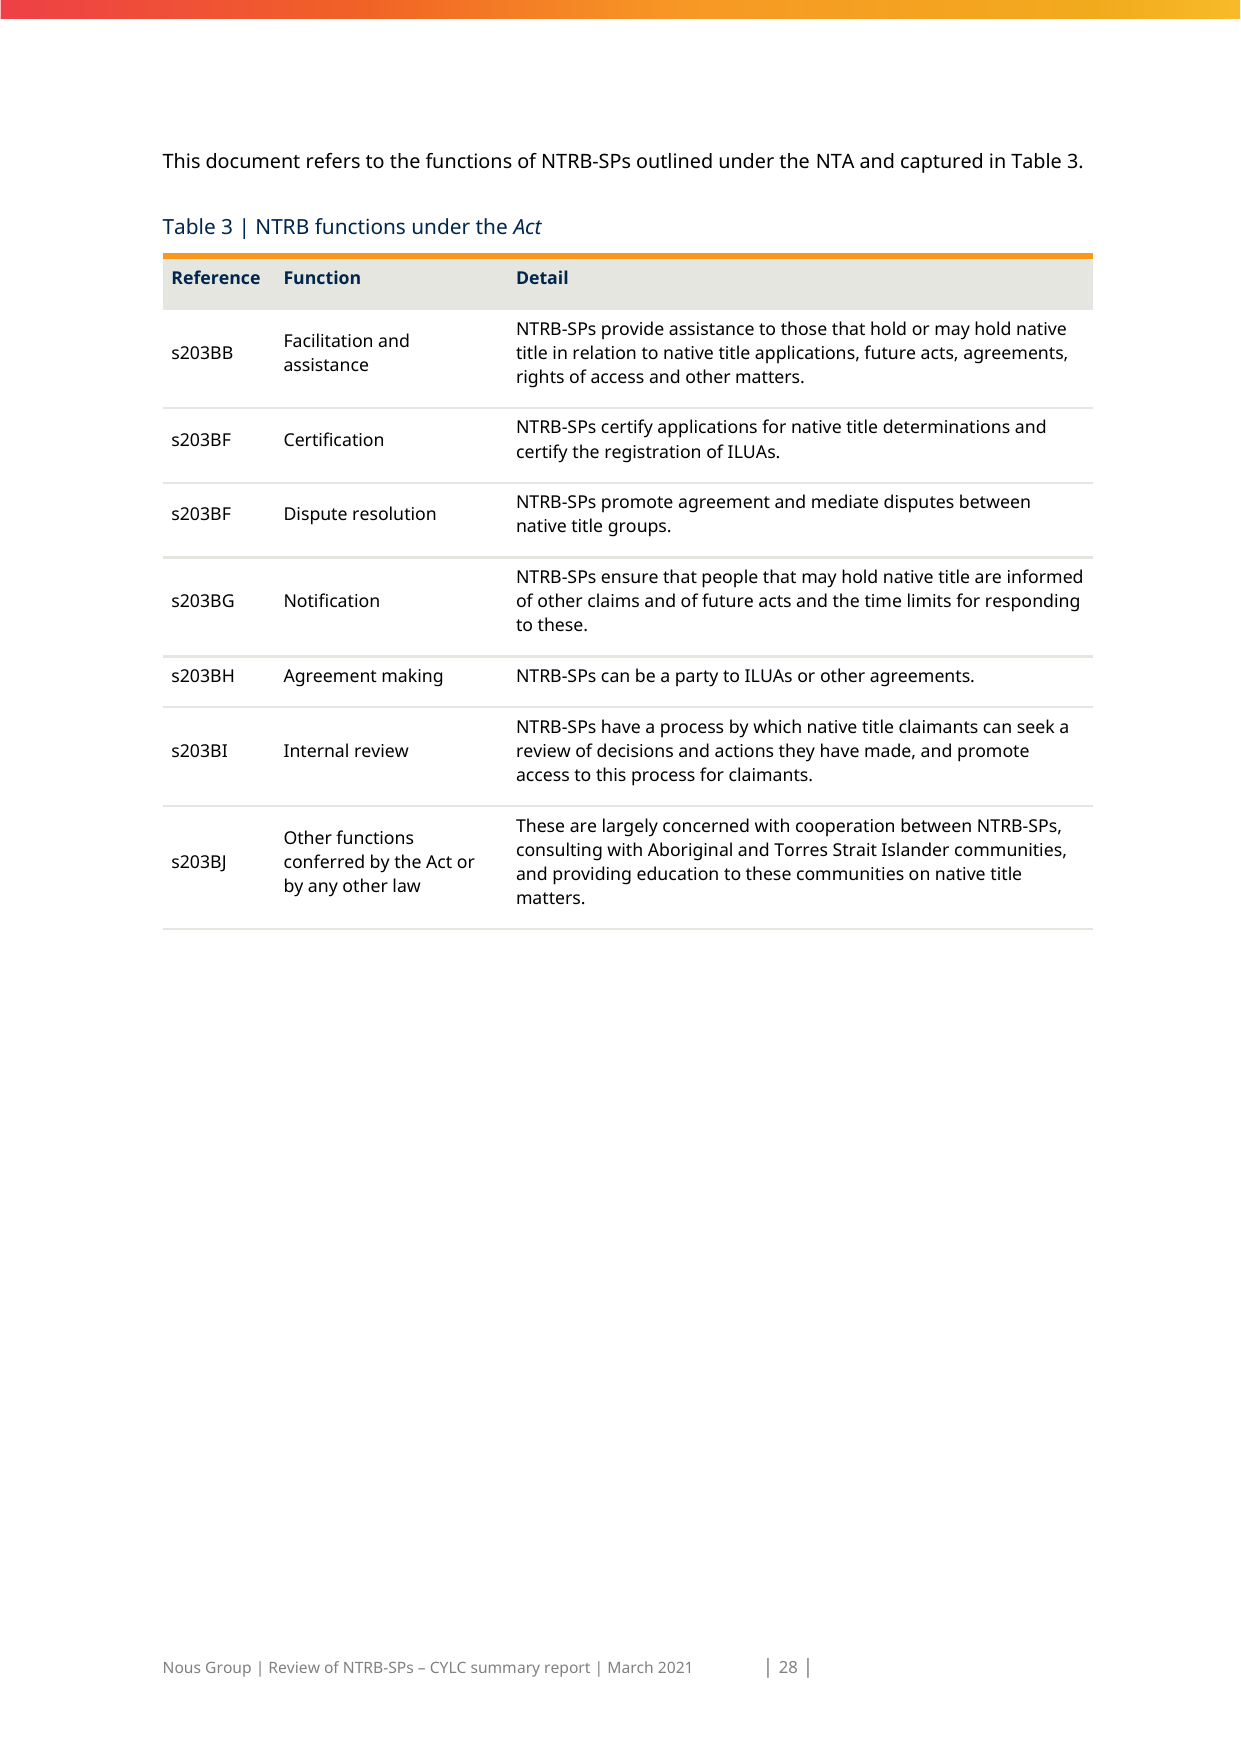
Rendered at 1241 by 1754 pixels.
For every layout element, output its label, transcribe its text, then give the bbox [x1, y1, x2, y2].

table_cell Certification [274, 409, 507, 482]
text Table 3 | NTRB functions under the Act [162, 212, 1092, 241]
table_cell s203BF [163, 409, 274, 482]
table_cell NTRB-SPs provide assistance to those that hold or may hold native title in relation to native title applications, future acts, agreements, rights of access and other matters. [507, 310, 1093, 407]
table_cell Agreement making [274, 658, 507, 706]
table_cell NTRB-SPs have a process by which native title claimants can seek a review of decisions and actions they have made, and promote access to this process for claimants. [507, 708, 1093, 805]
table_cell s203BF [163, 484, 274, 556]
table_header Reference [163, 259, 274, 308]
table_cell Internal review [274, 708, 507, 805]
table_header Function [274, 259, 507, 308]
table_cell These are largely concerned with cooperation between NTRB-SPs, consulting with Aboriginal and Torres Strait Islander communities, and providing education to these communities on native title matters. [507, 807, 1093, 928]
table_cell s203BJ [163, 807, 274, 928]
table_cell Dispute resolution [274, 484, 507, 556]
table_cell NTRB-SPs promote agreement and mediate disputes between native title groups. [507, 484, 1093, 556]
table_cell s203BH [163, 658, 274, 706]
table_cell Facilitation and assistance [274, 310, 507, 407]
table_cell NTRB-SPs certify applications for native title determinations and certify the registration of ILUAs. [507, 409, 1093, 482]
table_cell Other functions conferred by the Act or by any other law [274, 807, 507, 928]
text This document refers to the functions of NTRB-SPs outlined under the NTA and captured in Table 3. [162, 148, 1092, 175]
table_cell NTRB-SPs ensure that people that may hold native title are informed of other claims and of future acts and the time limits for responding to these. [507, 559, 1093, 655]
table_header Detail [507, 259, 1093, 308]
picture [0, 0, 1241, 19]
table_cell Notification [274, 559, 507, 655]
table_cell s203BG [163, 559, 274, 655]
table_cell NTRB-SPs can be a party to ILUAs or other agreements. [507, 658, 1093, 706]
table_cell s203BI [163, 708, 274, 805]
table_cell s203BB [163, 310, 274, 407]
